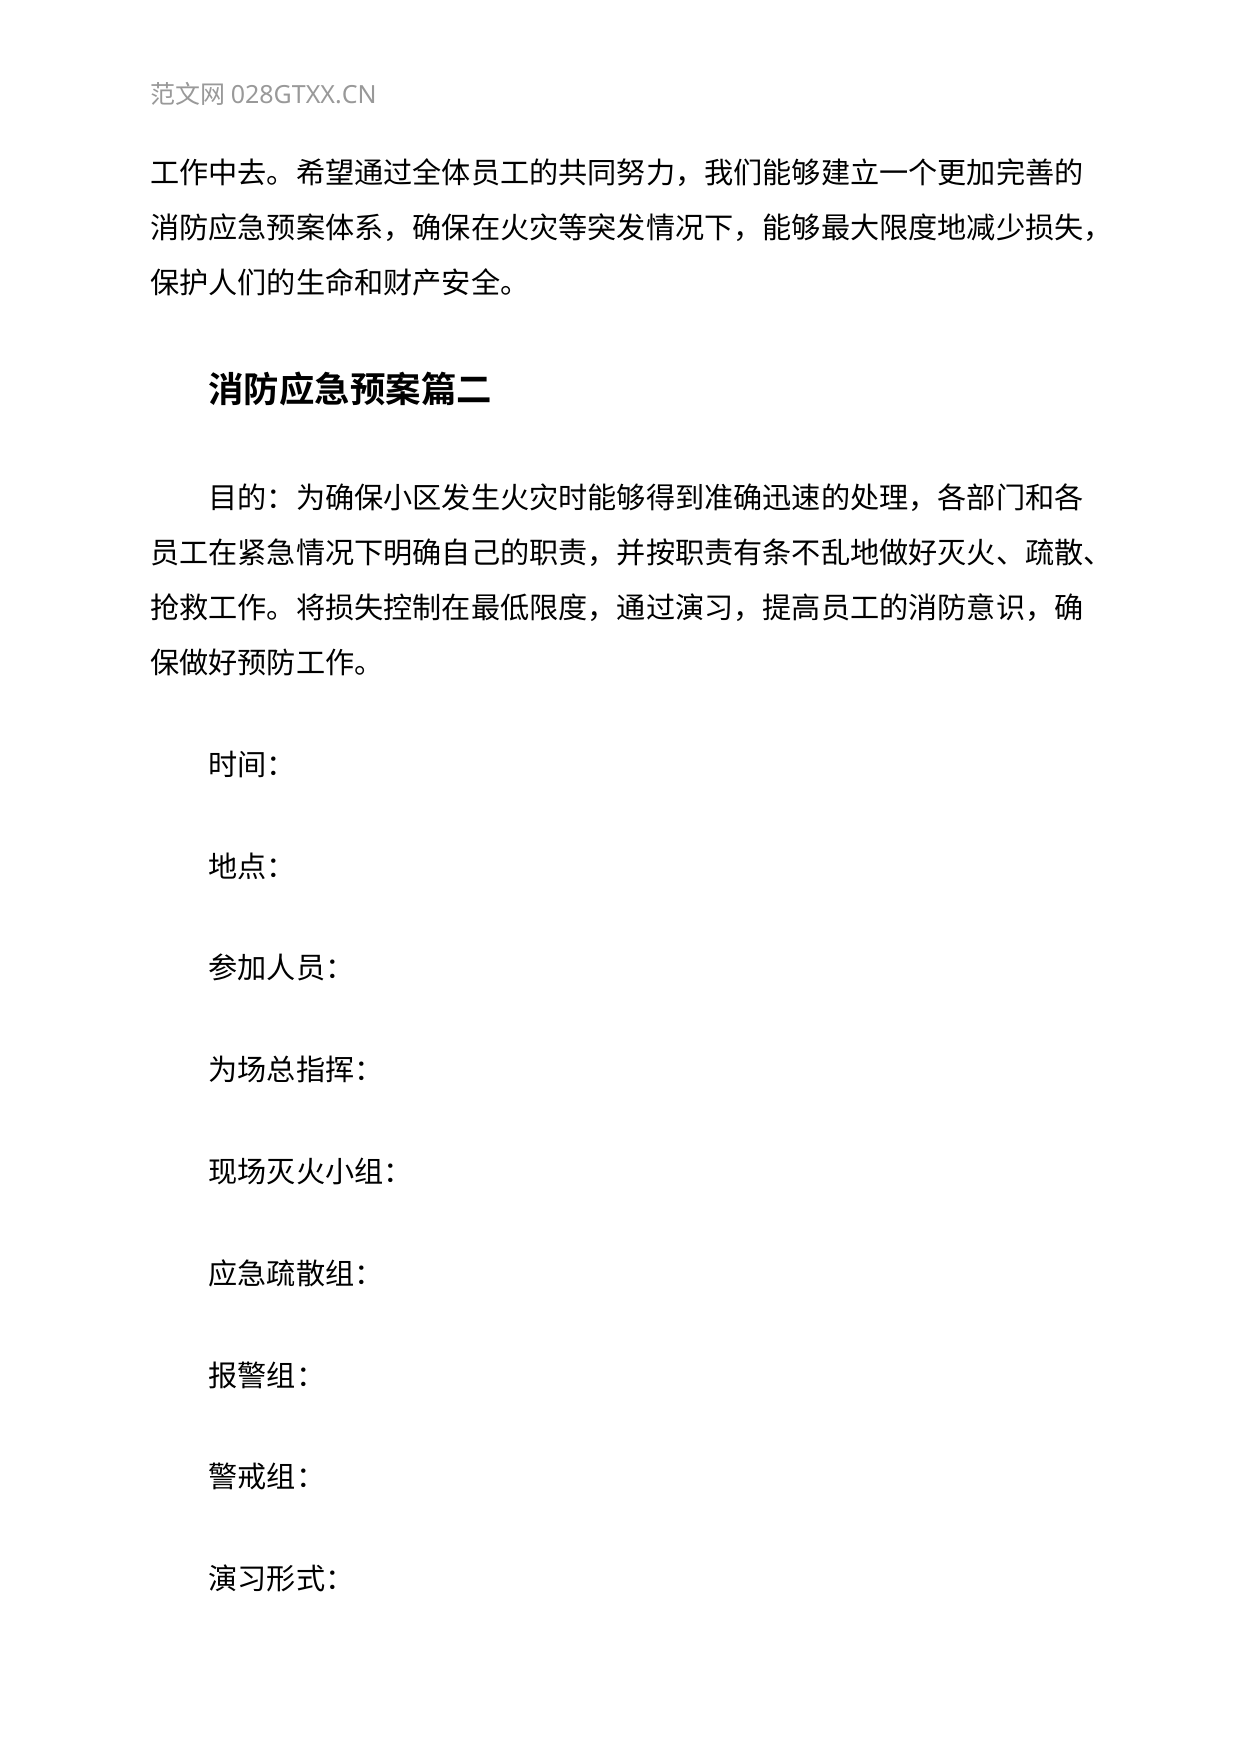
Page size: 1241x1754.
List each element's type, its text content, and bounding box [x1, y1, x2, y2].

text 目的：为确保小区发生火灾时能够得到准确迅速的处理，各部门和各员工在紧急情况下明确自己的职责，并按职责有条不乱地做好灭火、疏散、抢救工作。将损失控制在最低限度，通过演习，提高员工的消防意识，确保做好预防工作。 [150, 475, 1090, 682]
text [150, 150, 1090, 302]
text 应急疏散组： [150, 1250, 1090, 1293]
text 警戒组： [150, 1454, 1090, 1496]
text 演习形式： [150, 1556, 1090, 1598]
text 地点： [150, 843, 1090, 886]
text 消防应急预案篇二 [150, 362, 1090, 413]
text 时间： [150, 741, 1090, 784]
text 现场灭火小组： [150, 1148, 1090, 1191]
text 报警组： [150, 1352, 1090, 1394]
text 参加人员： [150, 945, 1090, 987]
text 为场总指挥： [150, 1047, 1090, 1089]
